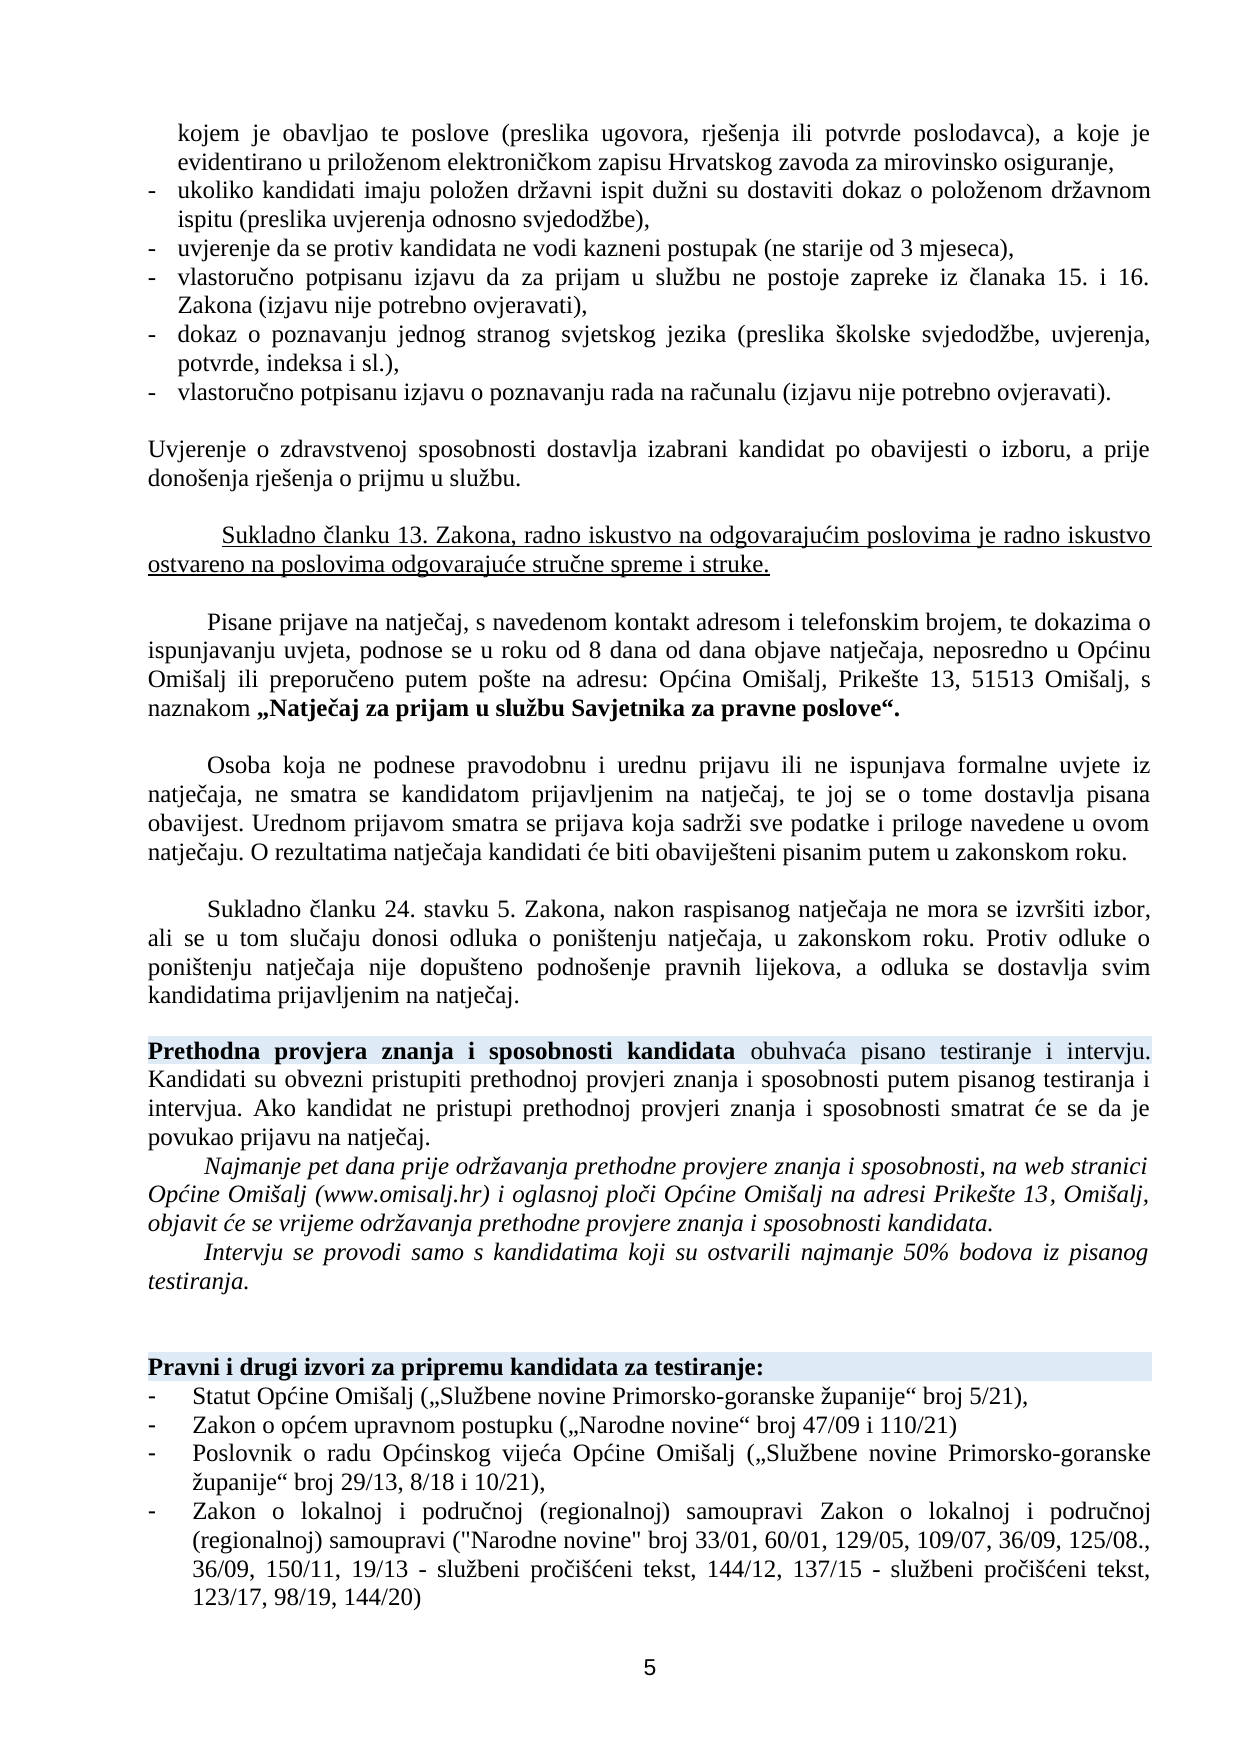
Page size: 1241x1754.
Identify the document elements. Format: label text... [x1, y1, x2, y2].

list Zakon o općem upravnom postupku („Narodne novine“ broj 47/09 i 110/21) [148, 1409, 1152, 1438]
text Sukladno članku 24. stavku 5. Zakona, nakon raspisanog natječaja ne mora se izvršiti izbor, ali se u tom slučaju donosi odluka o poništenju natječaja, u zakonskom roku. Protiv odluke o poništenju natječaja nije dopušteno podnošenje pravnih lijekova, a odluka se dostavlja svim kandidatima prijavljenim na natječaj. [148, 894, 1152, 1009]
list vlastoručno potpisanu izjavu da za prijam u službu ne postoje zapreke iz članaka 15. i 16. Zakona (izjavu nije potrebno ovjeravati), [148, 262, 1152, 319]
text Najmanje pet dana prije održavanja prethodne provjere znanja i sposobnosti, na web stranici Općine Omišalj (www.omisalj.hr) i oglasnoj ploči Općine Omišalj na adresi Prikešte 13, Omišalj, objavit će se vrijeme održavanja prethodne provjere znanja i sposobnosti kandidata. [148, 1151, 1152, 1237]
text Osoba koja ne podnese pravodobnu i urednu prijavu ili ne ispunjava formalne uvjete iz natječaja, ne smatra se kandidatom prijavljenim na natječaj, te joj se o tome dostavlja pisana obavijest. Urednom prijavom smatra se prijava koja sadrži sve podatke i priloge navedene u ovom natječaju. O rezultatima natječaja kandidati će biti obaviješteni pisanim putem u zakonskom roku. [148, 751, 1152, 866]
list ukoliko kandidati imaju položen državni ispit dužni su dostaviti dokaz o položenom državnom ispitu (preslika uvjerenja odnosno svjedodžbe), [148, 176, 1152, 233]
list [148, 118, 1152, 176]
text Pravni i drugi izvori za pripremu kandidata za testiranje: [148, 1352, 1152, 1381]
text Prethodna provjera znanja i sposobnosti kandidata obuhvaća pisano testiranje i intervju. Kandidati su obvezni pristupiti prethodnoj provjeri znanja i sposobnosti putem pisanog testiranja i intervjua. Ako kandidat ne pristupi prethodnoj provjeri znanja i sposobnosti smatrat će se da je povukao prijavu na natječaj. [148, 1064, 1152, 1151]
text Sukladno članku 13. Zakona, radno iskustvo na odgovarajućim poslovima je radno iskustvo ostvareno na poslovima odgovarajuće stručne spreme i struke. [148, 521, 1152, 578]
text Uvjerenje o zdravstvenoj sposobnosti dostavlja izabrani kandidat po obavijesti o izboru, a prije donošenja rješenja o prijmu u službu. [148, 434, 1152, 492]
list Statut Općine Omišalj („Službene novine Primorsko-goranske županije“ broj 5/21), [148, 1381, 1152, 1409]
list dokaz o poznavanju jednog stranog svjetskog jezika (preslika školske svjedodžbe, uvjerenja, potvrde, indeksa i sl.), [148, 319, 1152, 377]
list Zakon o lokalnoj i područnoj (regionalnoj) samoupravi Zakon o lokalnoj i područnoj (regionalnoj) samoupravi ("Narodne novine" broj 33/01, 60/01, 129/05, 109/07, 36/09, 125/08., 36/09, 150/11, 19/13 - službeni pročišćeni tekst, 144/12, 137/15 - službeni pročišćeni tekst, 123/17, 98/19, 144/20) [148, 1496, 1152, 1611]
list uvjerenje da se protiv kandidata ne vodi kazneni postupak (ne starije od 3 mjeseca), [148, 233, 1152, 262]
text Intervju se provodi samo s kandidatima koji su ostvarili najmanje 50% bodova iz pisanog testiranja. [148, 1237, 1152, 1294]
text Pisane prijave na natječaj, s navedenom kontakt adresom i telefonskim brojem, te dokazima o ispunjavanju uvjeta, podnose se u roku od 8 dana od dana objave natječaja, neposredno u Općinu Omišalj ili preporučeno putem pošte na adresu: Općina Omišalj, Prikešte 13, 51513 Omišalj, s naznakom „Natječaj za prijam u službu Savjetnika za pravne poslove“. [148, 607, 1152, 722]
list vlastoručno potpisanu izjavu o poznavanju rada na računalu (izjavu nije potrebno ovjeravati). [148, 377, 1152, 406]
list Poslovnik o radu Općinskog vijeća Općine Omišalj („Službene novine Primorsko-goranske županije“ broj 29/13, 8/18 i 10/21), [148, 1438, 1152, 1496]
